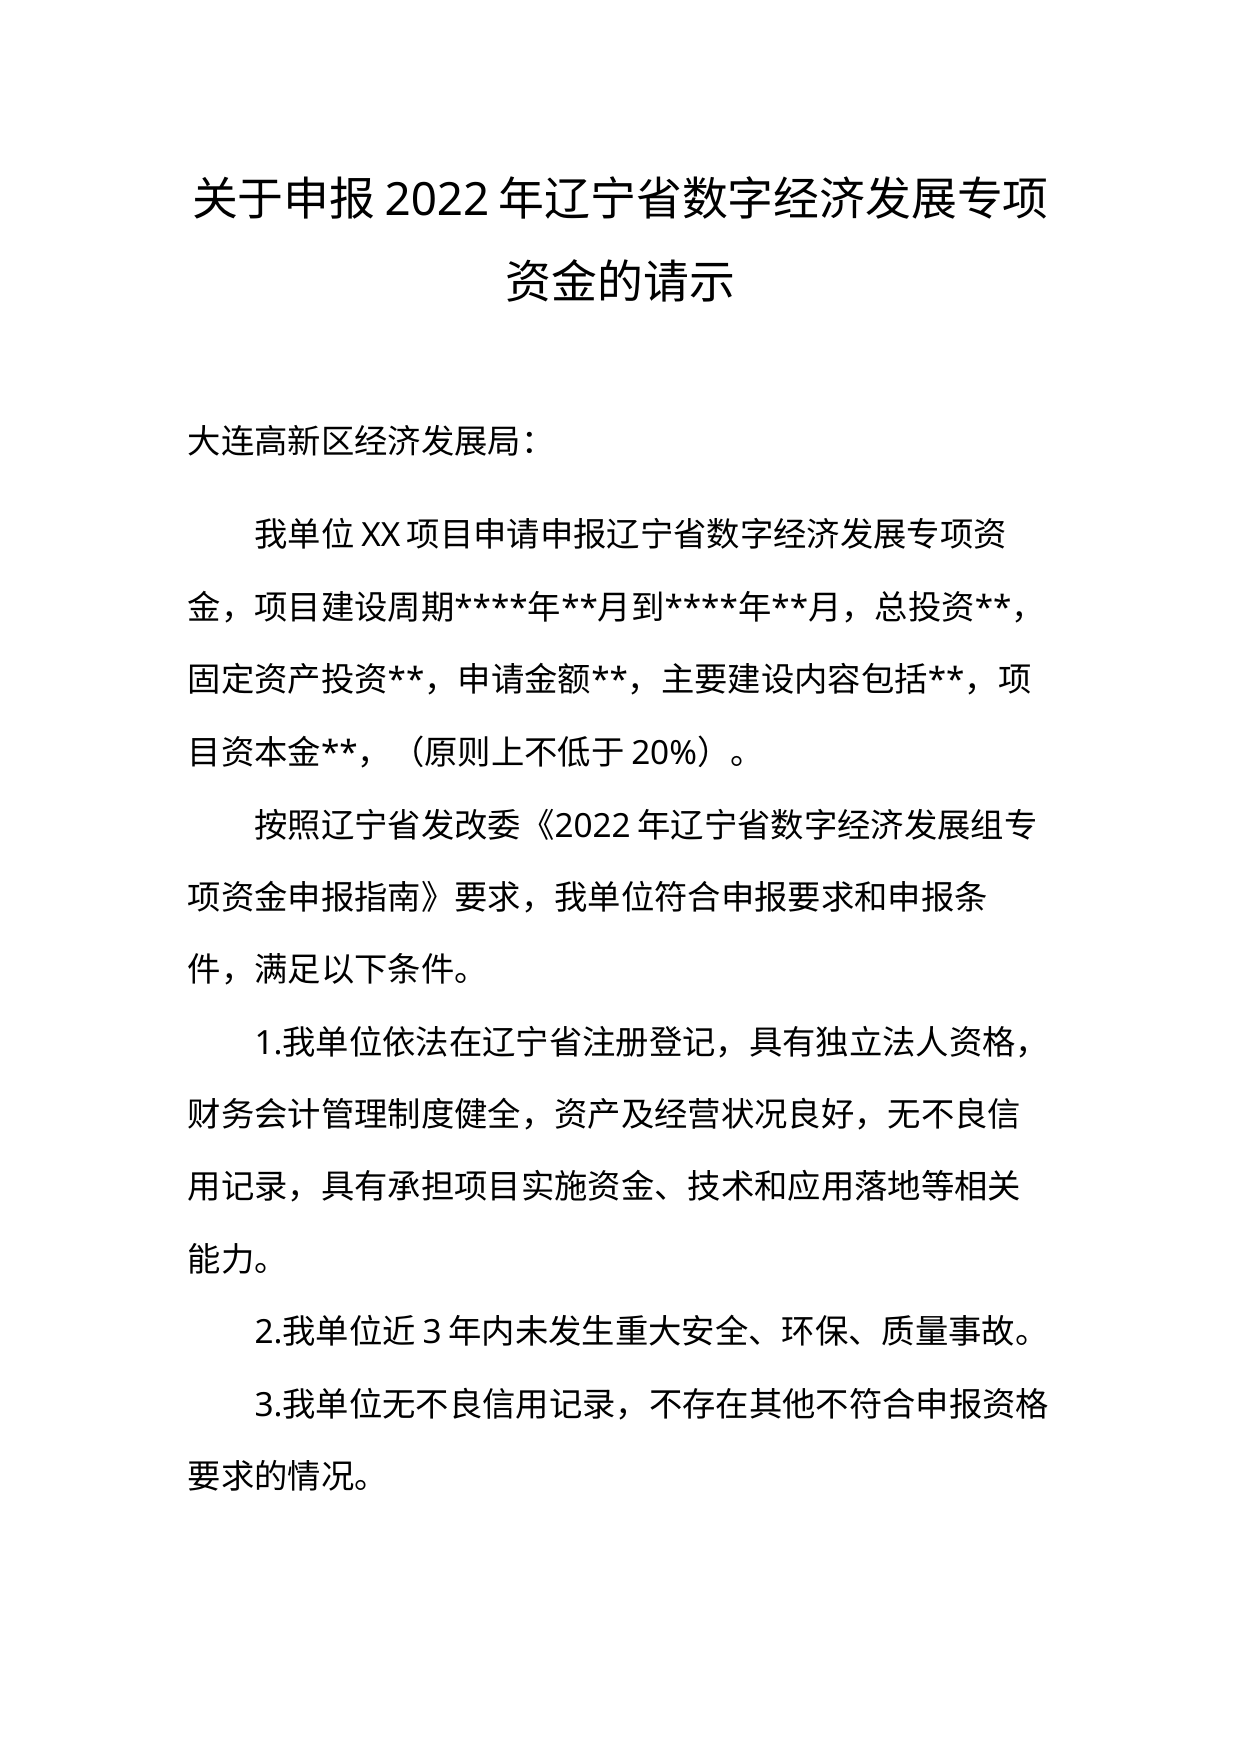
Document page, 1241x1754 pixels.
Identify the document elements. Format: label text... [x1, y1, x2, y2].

text 2.我单位近3年内未发生重大安全、环保、质量事故。 [187, 1305, 1053, 1353]
text 1.我单位依法在辽宁省注册登记，具有独立法人资格，财务会计管理制度健全，资产及经营状况良好，无不良信用记录，具有承担项目实施资金、技术和应用落地等相关能力。 [187, 1015, 1053, 1281]
text 关于申报2022年辽宁省数字经济发展专项资金的请示 [187, 162, 1053, 311]
text 我单位XX项目申请申报辽宁省数字经济发展专项资金，项目建设周期****年**月到****年**月，总投资**，固定资产投资**，申请金额**，主要建设内容包括**，项目资本金**，（原则上不低于20%）。 [187, 508, 1053, 774]
text 按照辽宁省发改委《2022年辽宁省数字经济发展组专项资金申报指南》要求，我单位符合申报要求和申报条件，满足以下条件。 [187, 798, 1053, 991]
text 大连高新区经济发展局： [187, 415, 1053, 463]
text 3.我单位无不良信用记录，不存在其他不符合申报资格要求的情况。 [187, 1377, 1053, 1498]
